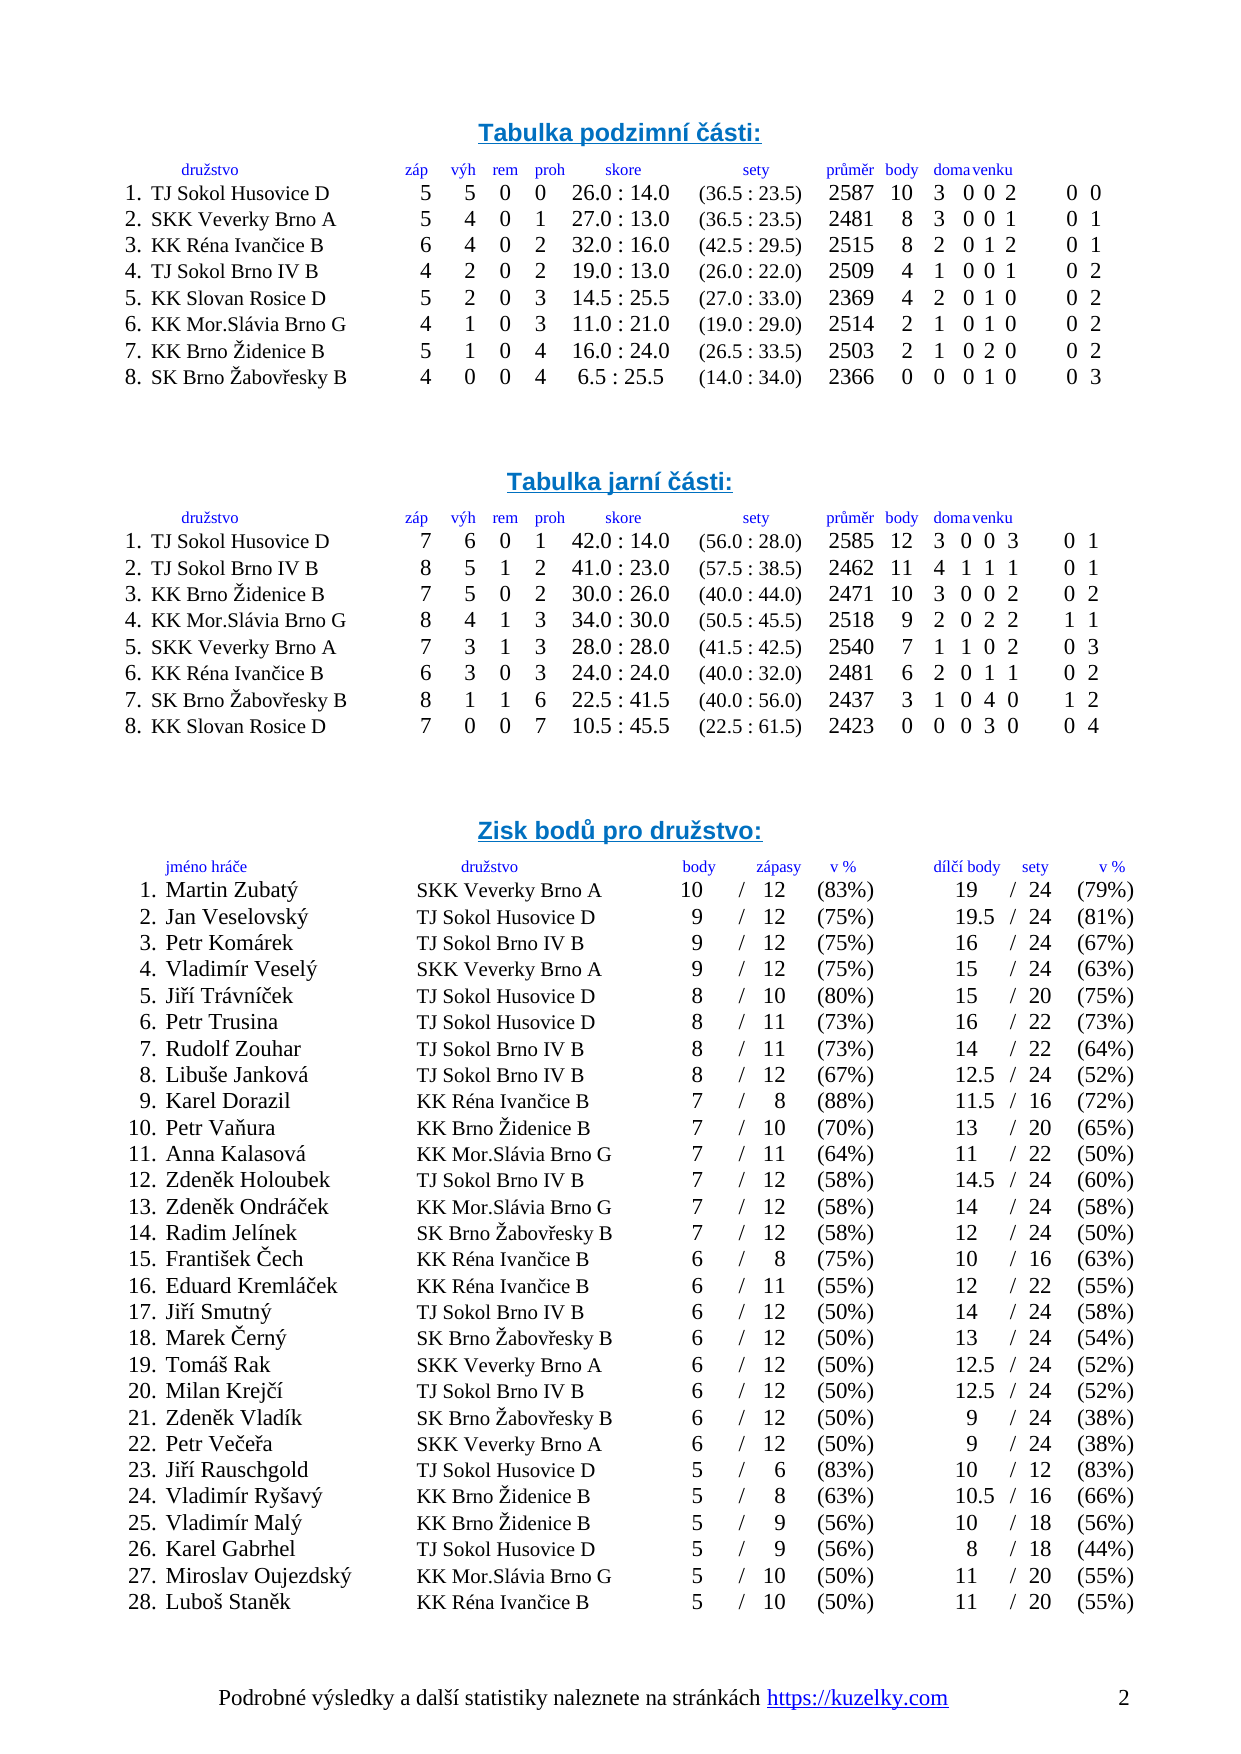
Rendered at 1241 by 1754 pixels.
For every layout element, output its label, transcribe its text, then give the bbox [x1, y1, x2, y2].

text 25. Vladimír Malý KK Brno Židenice B 5 / 9 (56%) 10 / 18 (56%) [106, 1509, 1134, 1535]
text 3. KK Réna Ivančice B 6 4 0 2 32.0 : 16.0 (42.5 : 29.5) 2515 8 2 0 1 2 0 1 [106, 231, 1134, 258]
text 17. Jiří Smutný TJ Sokol Brno IV B 6 / 12 (50%) 14 / 24 (58%) [106, 1298, 1134, 1324]
text 5. SKK Veverky Brno A 7 3 1 3 28.0 : 28.0 (41.5 : 42.5) 2540 7 1 1 0 2 0 3 [106, 633, 1134, 659]
text Tabulka podzimní části: [94, 118, 1145, 147]
text družstvo záp výh rem proh skore sety průměr body doma venku [106, 159, 1134, 178]
text 14. Radim Jelínek SK Brno Žabovřesky B 7 / 12 (58%) 12 / 24 (50%) [106, 1219, 1134, 1245]
text 20. Milan Krejčí TJ Sokol Brno IV B 6 / 12 (50%) 12.5 / 24 (52%) [106, 1377, 1134, 1403]
text 23. Jiří Rauschgold TJ Sokol Husovice D 5 / 6 (83%) 10 / 12 (83%) [106, 1456, 1134, 1483]
text 15. František Čech KK Réna Ivančice B 6 / 8 (75%) 10 / 16 (63%) [106, 1245, 1134, 1272]
text 7. Rudolf Zouhar TJ Sokol Brno IV B 8 / 11 (73%) 14 / 22 (64%) [106, 1034, 1134, 1061]
text 24. Vladimír Ryšavý KK Brno Židenice B 5 / 8 (63%) 10.5 / 16 (66%) [106, 1483, 1134, 1509]
text 18. Marek Černý SK Brno Žabovřesky B 6 / 12 (50%) 13 / 24 (54%) [106, 1324, 1134, 1351]
text 1. Martin Zubatý SKK Veverky Brno A 10 / 12 (83%) 19 / 24 (79%) [106, 876, 1134, 903]
text 28. Luboš Staněk KK Réna Ivančice B 5 / 10 (50%) 11 / 20 (55%) [106, 1588, 1134, 1614]
text družstvo záp výh rem proh skore sety průměr body doma venku [106, 508, 1134, 527]
text 8. KK Slovan Rosice D 7 0 0 7 10.5 : 45.5 (22.5 : 61.5) 2423 0 0 0 3 0 0 4 [106, 712, 1134, 738]
text 2. TJ Sokol Brno IV B 8 5 1 2 41.0 : 23.0 (57.5 : 38.5) 2462 11 4 1 1 1 0 1 [106, 554, 1134, 580]
text 9. Karel Dorazil KK Réna Ivančice B 7 / 8 (88%) 11.5 / 16 (72%) [106, 1087, 1134, 1114]
text 8. SK Brno Žabovřesky B 4 0 0 4 6.5 : 25.5 (14.0 : 34.0) 2366 0 0 0 1 0 0 3 [106, 363, 1134, 389]
text 11. Anna Kalasová KK Mor.Slávia Brno G 7 / 11 (64%) 11 / 22 (50%) [106, 1140, 1134, 1166]
text 19. Tomáš Rak SKK Veverky Brno A 6 / 12 (50%) 12.5 / 24 (52%) [106, 1351, 1134, 1377]
text 22. Petr Večeřa SKK Veverky Brno A 6 / 12 (50%) 9 / 24 (38%) [106, 1430, 1134, 1456]
text 10. Petr Vaňura KK Brno Židenice B 7 / 10 (70%) 13 / 20 (65%) [106, 1114, 1134, 1140]
text 7. SK Brno Žabovřesky B 8 1 1 6 22.5 : 41.5 (40.0 : 56.0) 2437 3 1 0 4 0 1 2 [106, 686, 1134, 712]
text 4. TJ Sokol Brno IV B 4 2 0 2 19.0 : 13.0 (26.0 : 22.0) 2509 4 1 0 0 1 0 2 [106, 258, 1134, 284]
text 16. Eduard Kremláček KK Réna Ivančice B 6 / 11 (55%) 12 / 22 (55%) [106, 1272, 1134, 1298]
text 7. KK Brno Židenice B 5 1 0 4 16.0 : 24.0 (26.5 : 33.5) 2503 2 1 0 2 0 0 2 [106, 337, 1134, 363]
text 3. KK Brno Židenice B 7 5 0 2 30.0 : 26.0 (40.0 : 44.0) 2471 10 3 0 0 2 0 2 [106, 580, 1134, 607]
text jméno hráče družstvo body zápasy v % dílčí body sety v % [106, 857, 1134, 876]
text 5. Jiří Trávníček TJ Sokol Husovice D 8 / 10 (80%) 15 / 20 (75%) [106, 982, 1134, 1008]
text 1. TJ Sokol Husovice D 5 5 0 0 26.0 : 14.0 (36.5 : 23.5) 2587 10 3 0 0 2 0 0 [106, 178, 1134, 205]
text 27. Miroslav Oujezdský KK Mor.Slávia Brno G 5 / 10 (50%) 11 / 20 (55%) [106, 1562, 1134, 1588]
text 4. Vladimír Veselý SKK Veverky Brno A 9 / 12 (75%) 15 / 24 (63%) [106, 956, 1134, 982]
text 21. Zdeněk Vladík SK Brno Žabovřesky B 6 / 12 (50%) 9 / 24 (38%) [106, 1403, 1134, 1430]
text Tabulka jarní části: [94, 467, 1145, 496]
text 8. Libuše Janková TJ Sokol Brno IV B 8 / 12 (67%) 12.5 / 24 (52%) [106, 1061, 1134, 1087]
text Zisk bodů pro družstvo: [94, 816, 1145, 845]
text 3. Petr Komárek TJ Sokol Brno IV B 9 / 12 (75%) 16 / 24 (67%) [106, 929, 1134, 956]
text 2. SKK Veverky Brno A 5 4 0 1 27.0 : 13.0 (36.5 : 23.5) 2481 8 3 0 0 1 0 1 [106, 205, 1134, 231]
text 13. Zdeněk Ondráček KK Mor.Slávia Brno G 7 / 12 (58%) 14 / 24 (58%) [106, 1193, 1134, 1219]
text 2. Jan Veselovský TJ Sokol Husovice D 9 / 12 (75%) 19.5 / 24 (81%) [106, 903, 1134, 929]
text 6. KK Réna Ivančice B 6 3 0 3 24.0 : 24.0 (40.0 : 32.0) 2481 6 2 0 1 1 0 2 [106, 659, 1134, 686]
text 6. KK Mor.Slávia Brno G 4 1 0 3 11.0 : 21.0 (19.0 : 29.0) 2514 2 1 0 1 0 0 2 [106, 310, 1134, 337]
text 12. Zdeněk Holoubek TJ Sokol Brno IV B 7 / 12 (58%) 14.5 / 24 (60%) [106, 1166, 1134, 1193]
text 6. Petr Trusina TJ Sokol Husovice D 8 / 11 (73%) 16 / 22 (73%) [106, 1008, 1134, 1034]
text 1. TJ Sokol Husovice D 7 6 0 1 42.0 : 14.0 (56.0 : 28.0) 2585 12 3 0 0 3 0 1 [106, 527, 1134, 554]
text 26. Karel Gabrhel TJ Sokol Husovice D 5 / 9 (56%) 8 / 18 (44%) [106, 1535, 1134, 1562]
text 4. KK Mor.Slávia Brno G 8 4 1 3 34.0 : 30.0 (50.5 : 45.5) 2518 9 2 0 2 2 1 1 [106, 607, 1134, 633]
text 5. KK Slovan Rosice D 5 2 0 3 14.5 : 25.5 (27.0 : 33.0) 2369 4 2 0 1 0 0 2 [106, 284, 1134, 310]
